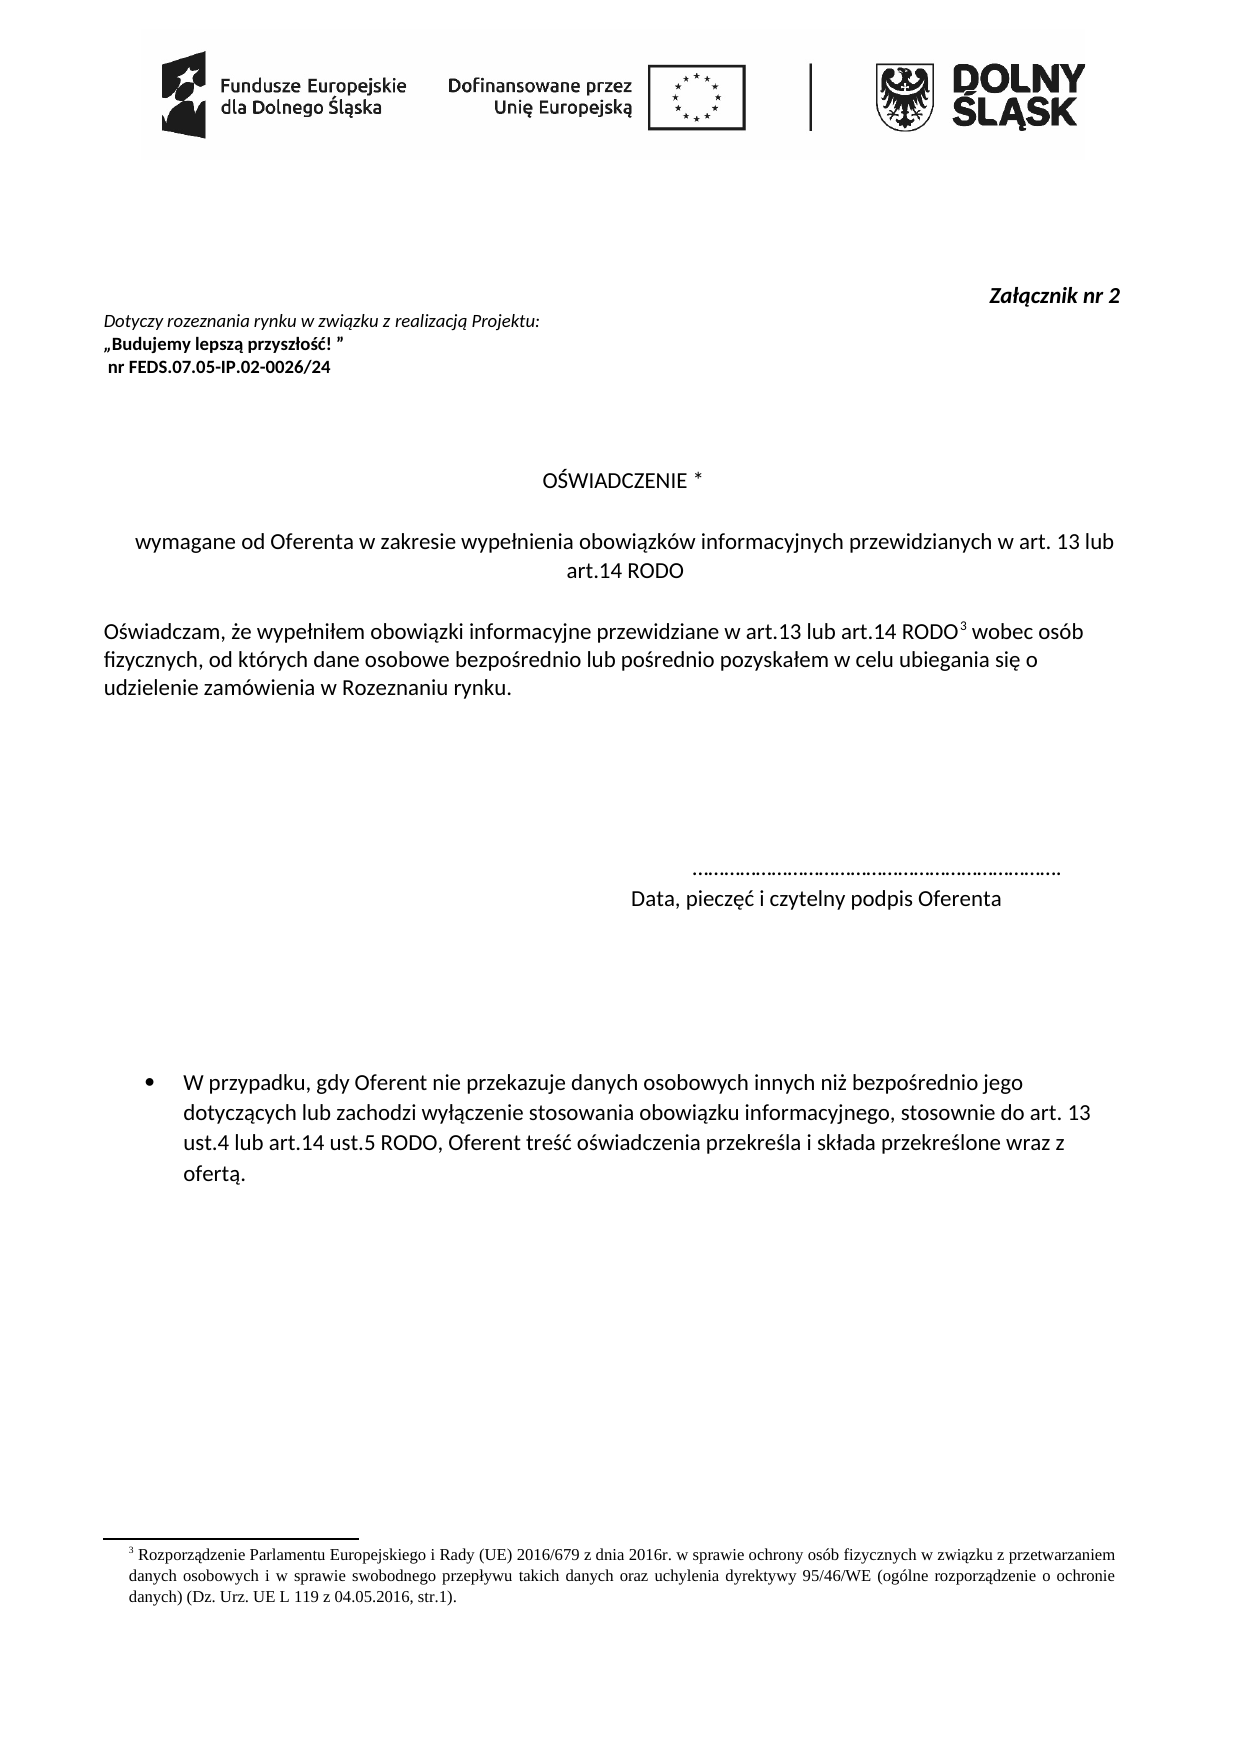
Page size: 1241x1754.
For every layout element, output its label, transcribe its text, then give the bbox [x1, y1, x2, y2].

text Załącznik nr 2 [103, 281, 1122, 309]
text Data, pieczęć i czytelny podpis Oferenta [621, 884, 1062, 912]
text Dotyczy rozeznania rynku w związku z realizacją Projektu: [103, 309, 1122, 332]
text ……………………………………………………………. [104, 853, 1062, 881]
text nr FEDS.07.05-IP.02-0026/24 [103, 355, 1122, 378]
text Oświadczam, że wypełniłem obowiązki informacyjne przewidziane w art.13 lub art.14 RODO wobec osób fizycznych, od których dane osobowe bezpośrednio lub pośrednio pozyskałem w celu ubiegania się o udzielenie zamówienia w Rozeznaniu rynku. [103, 617, 1122, 702]
text „Budujemy lepszą przyszłość! ” [103, 332, 1122, 355]
text OŚWIADCZENIE * [198, 466, 1048, 494]
text wymagane od Oferenta w zakresie wypełnienia obowiązków informacyjnych przewidzianych w art. 13 lub art.14 RODO [128, 527, 1122, 584]
list W przypadku, gdy Oferent nie przekazuje danych osobowych innych niż bezpośrednio jego dotyczących lub zachodzi wyłączenie stosowania obowiązku informacyjnego, stosownie do art. 13 ust.4 lub art.14 ust.5 RODO, Oferent treść oświadczenia przekreśla i składa przekreślone wraz z ofertą. [146, 1068, 1122, 1187]
picture [140, 29, 1086, 160]
